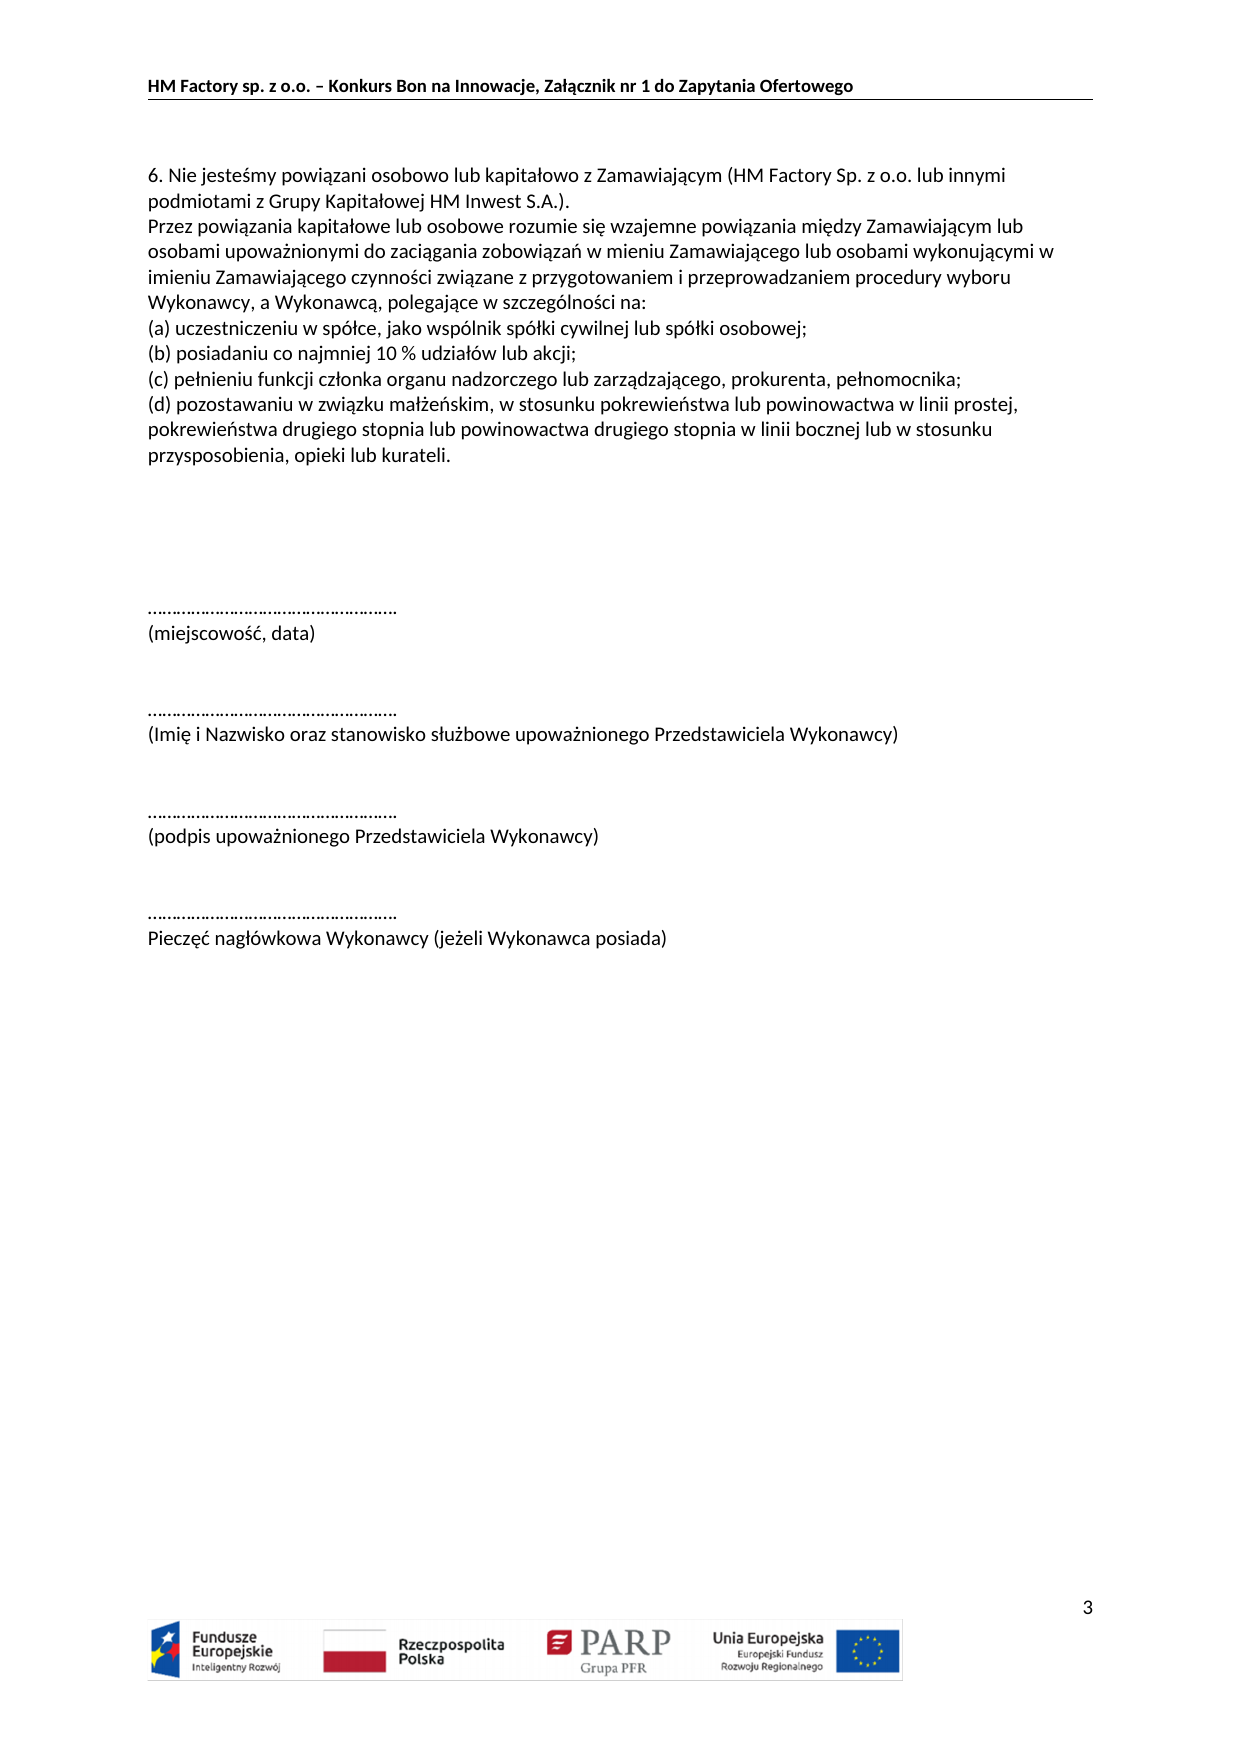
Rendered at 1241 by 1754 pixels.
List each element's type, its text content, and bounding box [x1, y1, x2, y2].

text ……………………………………………. [148, 696, 1093, 722]
text (Imię i Nazwisko oraz stanowisko służbowe upoważnionego Przedstawiciela Wykonawcy) [148, 722, 1093, 747]
text (d) pozostawaniu w związku małżeńskim, w stosunku pokrewieństwa lub powinowactwa w linii prostej, pokrewieństwa drugiego stopnia lub powinowactwa drugiego stopnia w linii bocznej lub w stosunku przysposobienia, opieki lub kurateli. [148, 391, 1093, 467]
text ……………………………………………. [148, 594, 1093, 620]
text (miejscowość, data) [148, 620, 1093, 645]
text Pieczęć nagłówkowa Wykonawcy (jeżeli Wykonawca posiada) [148, 925, 1093, 950]
text ……………………………………………. [148, 798, 1093, 823]
text Przez powiązania kapitałowe lub osobowe rozumie się wzajemne powiązania między Zamawiającym lub osobami upoważnionymi do zaciągania zobowiązań w mieniu Zamawiającego lub osobami wykonującymi w imieniu Zamawiającego czynności związane z przygotowaniem i przeprowadzaniem procedury wyboru Wykonawcy, a Wykonawcą, polegające w szczególności na: [148, 213, 1093, 315]
text (a) uczestniczeniu w spółce, jako wspólnik spółki cywilnej lub spółki osobowej; [148, 315, 1093, 340]
picture [147, 1619, 903, 1681]
text (b) posiadaniu co najmniej 10 % udziałów lub akcji; [148, 340, 1093, 366]
text ……………………………………………. [148, 899, 1093, 925]
text (c) pełnieniu funkcji członka organu nadzorczego lub zarządzającego, prokurenta, pełnomocnika; [148, 366, 1093, 391]
text 6. Nie jesteśmy powiązani osobowo lub kapitałowo z Zamawiającym (HM Factory Sp. z o.o. lub innymi podmiotami z Grupy Kapitałowej HM Inwest S.A.). [148, 162, 1093, 213]
text (podpis upoważnionego Przedstawiciela Wykonawcy) [148, 823, 1093, 849]
